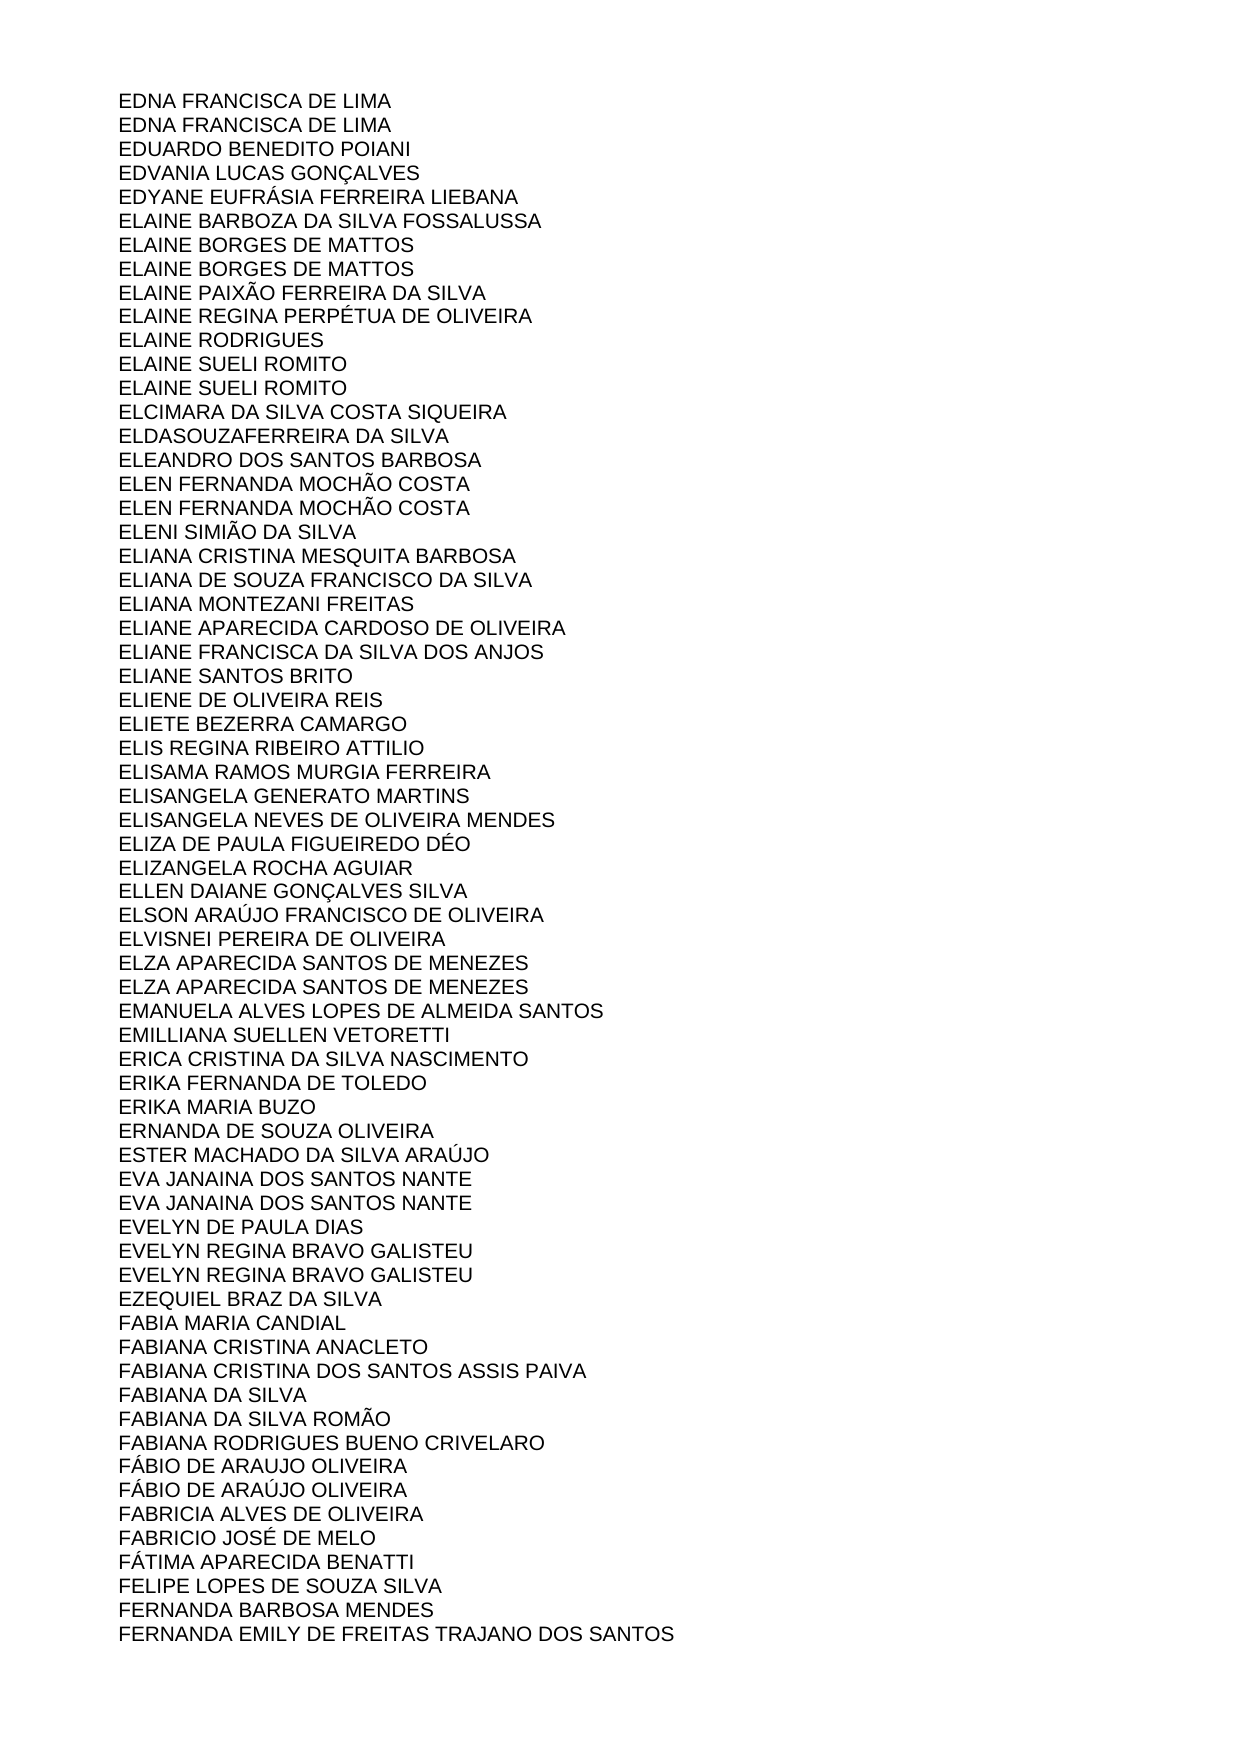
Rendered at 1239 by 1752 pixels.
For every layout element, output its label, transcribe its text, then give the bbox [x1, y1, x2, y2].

text ELIETE BEZERRA CAMARGO [118, 712, 1118, 736]
text ELIANA DE SOUZA FRANCISCO DA SILVA [118, 568, 1118, 592]
text FABRICIA ALVES DE OLIVEIRA [118, 1502, 1118, 1526]
text FABIANA CRISTINA DOS SANTOS ASSIS PAIVA [118, 1358, 1118, 1382]
text ELZA APARECIDA SANTOS DE MENEZES [118, 975, 1118, 999]
text EDUARDO BENEDITO POIANI [118, 137, 1118, 161]
text ELAINE PAIXÃO FERREIRA DA SILVA [118, 280, 1118, 304]
text ELIANA MONTEZANI FREITAS [118, 592, 1118, 616]
text ERIKA FERNANDA DE TOLEDO [118, 1071, 1118, 1095]
text ELAINE BORGES DE MATTOS [118, 232, 1118, 256]
text ERNANDA DE SOUZA OLIVEIRA [118, 1119, 1118, 1143]
text ELAINE REGINA PERPÉTUA DE OLIVEIRA [118, 304, 1118, 328]
text ELAINE RODRIGUES [118, 328, 1118, 352]
text FABRICIO JOSÉ DE MELO [118, 1526, 1118, 1550]
text ELISAMA RAMOS MURGIA FERREIRA [118, 759, 1118, 783]
text ELDASOUZAFERREIRA DA SILVA [118, 424, 1118, 448]
text EDVANIA LUCAS GONÇALVES [118, 161, 1118, 184]
text ELIENE DE OLIVEIRA REIS [118, 688, 1118, 712]
text EDYANE EUFRÁSIA FERREIRA LIEBANA [118, 184, 1118, 208]
text ERIKA MARIA BUZO [118, 1095, 1118, 1119]
text ELSON ARAÚJO FRANCISCO DE OLIVEIRA [118, 903, 1118, 927]
text ELEANDRO DOS SANTOS BARBOSA [118, 448, 1118, 472]
text EVELYN REGINA BRAVO GALISTEU [118, 1263, 1118, 1287]
text ELEN FERNANDA MOCHÃO COSTA [118, 496, 1118, 520]
text ELENI SIMIÃO DA SILVA [118, 520, 1118, 544]
text ELVISNEI PEREIRA DE OLIVEIRA [118, 927, 1118, 951]
text EDNA FRANCISCA DE LIMA [118, 89, 1118, 113]
text EDNA FRANCISCA DE LIMA [118, 113, 1118, 137]
text ELIANE APARECIDA CARDOSO DE OLIVEIRA [118, 616, 1118, 640]
text ELIANE FRANCISCA DA SILVA DOS ANJOS [118, 640, 1118, 664]
text ELAINE BORGES DE MATTOS [118, 256, 1118, 280]
text ELEN FERNANDA MOCHÃO COSTA [118, 472, 1118, 496]
text ELZA APARECIDA SANTOS DE MENEZES [118, 951, 1118, 975]
text ELISANGELA GENERATO MARTINS [118, 783, 1118, 807]
text EVA JANAINA DOS SANTOS NANTE [118, 1167, 1118, 1191]
text FABIANA CRISTINA ANACLETO [118, 1334, 1118, 1358]
text FABIA MARIA CANDIAL [118, 1311, 1118, 1334]
text ELISANGELA NEVES DE OLIVEIRA MENDES [118, 807, 1118, 831]
text FELIPE LOPES DE SOUZA SILVA [118, 1574, 1118, 1598]
text ELAINE BARBOZA DA SILVA FOSSALUSSA [118, 208, 1118, 232]
text FÁTIMA APARECIDA BENATTI [118, 1550, 1118, 1574]
text FERNANDA BARBOSA MENDES [118, 1598, 1118, 1622]
text EVA JANAINA DOS SANTOS NANTE [118, 1191, 1118, 1215]
text ELIS REGINA RIBEIRO ATTILIO [118, 736, 1118, 759]
text FÁBIO DE ARAÚJO OLIVEIRA [118, 1478, 1118, 1502]
text ERICA CRISTINA DA SILVA NASCIMENTO [118, 1047, 1118, 1071]
text ESTER MACHADO DA SILVA ARAÚJO [118, 1143, 1118, 1167]
text ELIZANGELA ROCHA AGUIAR [118, 855, 1118, 879]
text ELIANA CRISTINA MESQUITA BARBOSA [118, 544, 1118, 568]
text EVELYN REGINA BRAVO GALISTEU [118, 1239, 1118, 1263]
text FÁBIO DE ARAUJO OLIVEIRA [118, 1454, 1118, 1478]
text ELAINE SUELI ROMITO [118, 376, 1118, 400]
text ELIZA DE PAULA FIGUEIREDO DÉO [118, 831, 1118, 855]
text EVELYN DE PAULA DIAS [118, 1215, 1118, 1239]
text ELLEN DAIANE GONÇALVES SILVA [118, 879, 1118, 903]
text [118, 1622, 1118, 1646]
text EMANUELA ALVES LOPES DE ALMEIDA SANTOS [118, 999, 1118, 1023]
text ELIANE SANTOS BRITO [118, 664, 1118, 688]
text EMILLIANA SUELLEN VETORETTI [118, 1023, 1118, 1047]
text FABIANA RODRIGUES BUENO CRIVELARO [118, 1430, 1118, 1454]
text EZEQUIEL BRAZ DA SILVA [118, 1287, 1118, 1311]
text ELAINE SUELI ROMITO [118, 352, 1118, 376]
text ELCIMARA DA SILVA COSTA SIQUEIRA [118, 400, 1118, 424]
text FABIANA DA SILVA [118, 1382, 1118, 1406]
text FABIANA DA SILVA ROMÃO [118, 1406, 1118, 1430]
